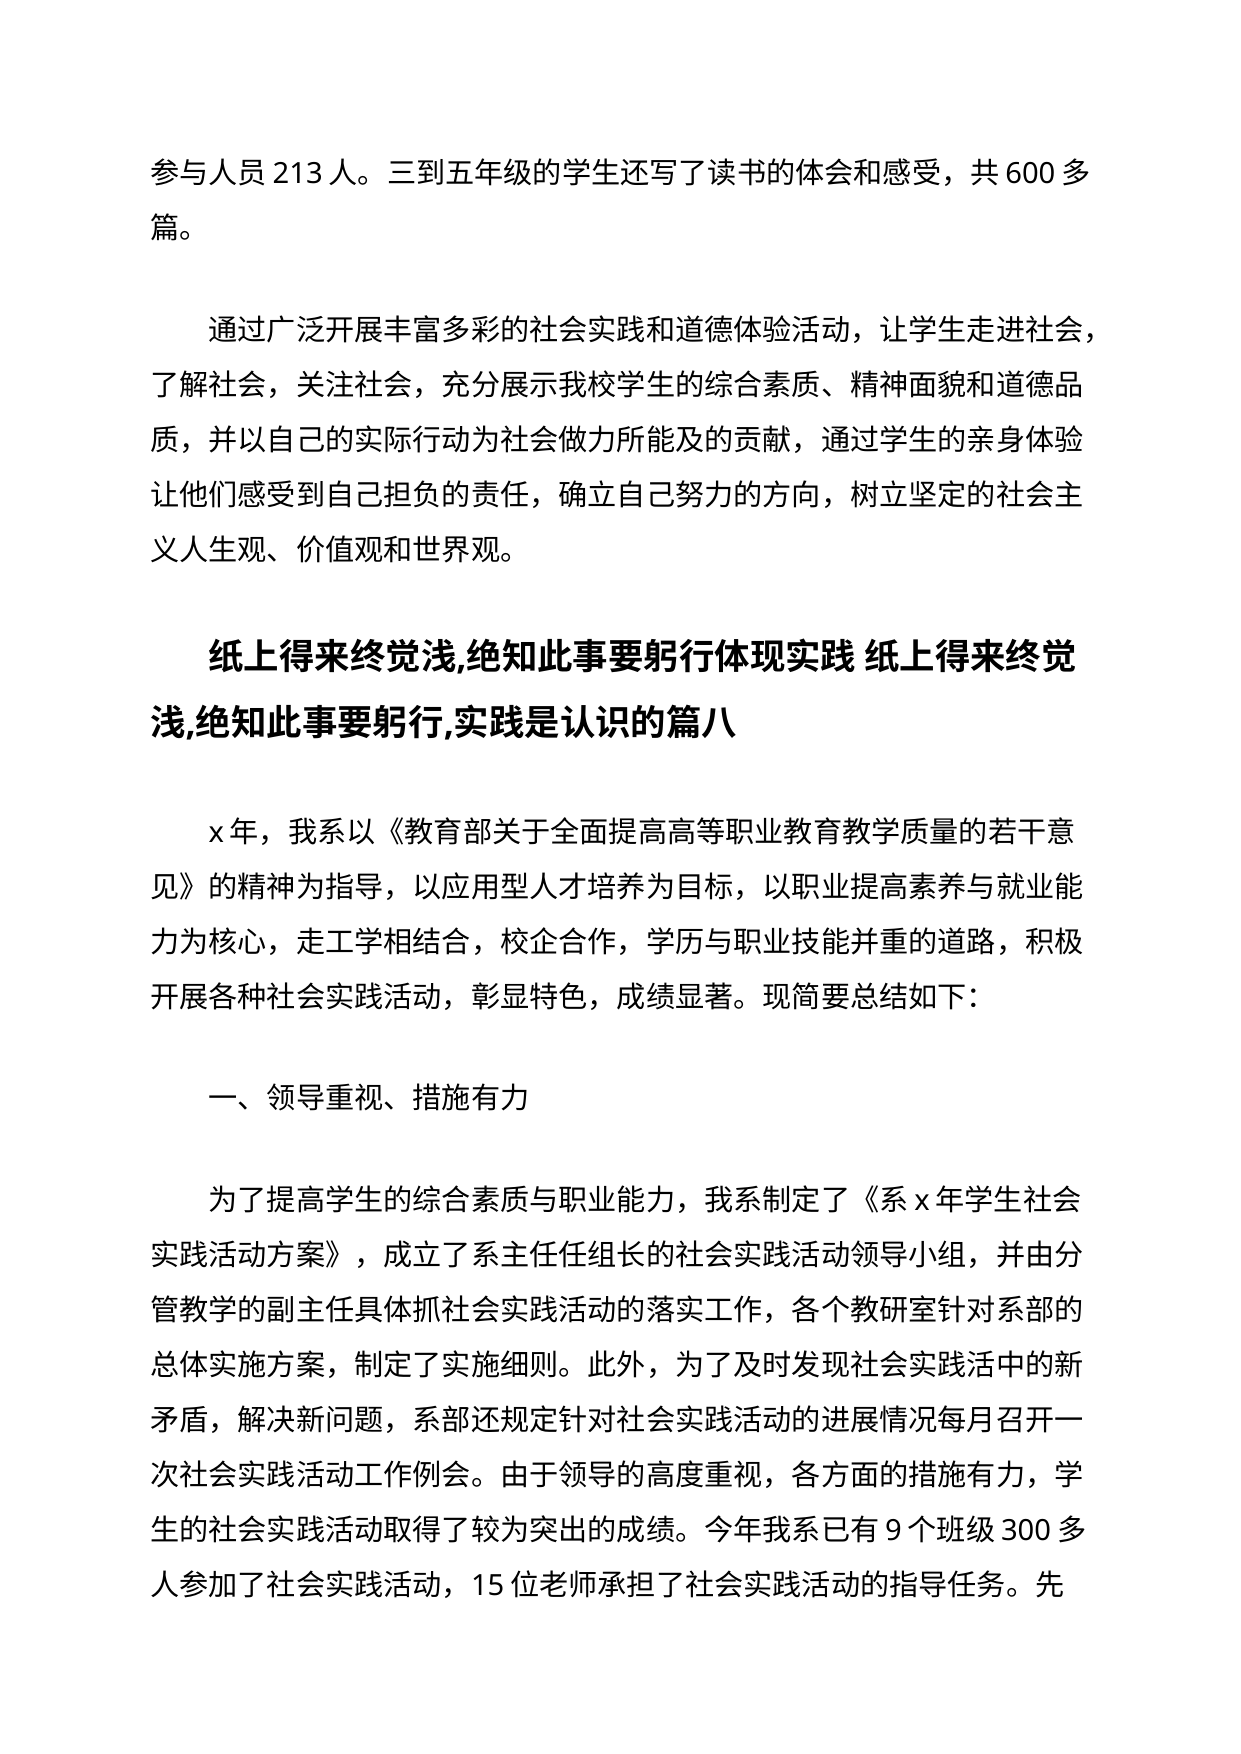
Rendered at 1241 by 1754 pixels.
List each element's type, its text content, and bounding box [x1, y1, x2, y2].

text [150, 1177, 1090, 1603]
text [150, 150, 1090, 247]
text x年，我系以《教育部关于全面提高高等职业教育教学质量的若干意见》的精神为指导，以应用型人才培养为目标，以职业提高素养与就业能力为核心，走工学相结合，校企合作，学历与职业技能并重的道路，积极开展各种社会实践活动，彰显特色，成绩显著。现简要总结如下： [150, 808, 1090, 1015]
text 一、领导重视、措施有力 [150, 1075, 1090, 1117]
text 通过广泛开展丰富多彩的社会实践和道德体验活动，让学生走进社会，了解社会，关注社会，充分展示我校学生的综合素质、精神面貌和道德品质，并以自己的实际行动为社会做力所能及的贡献，通过学生的亲身体验让他们感受到自己担负的责任，确立自己努力的方向，树立坚定的社会主义人生观、价值观和世界观。 [150, 307, 1090, 569]
text 纸上得来终觉浅,绝知此事要躬行体现实践 纸上得来终觉浅,绝知此事要躬行,实践是认识的篇八 [150, 628, 1090, 746]
